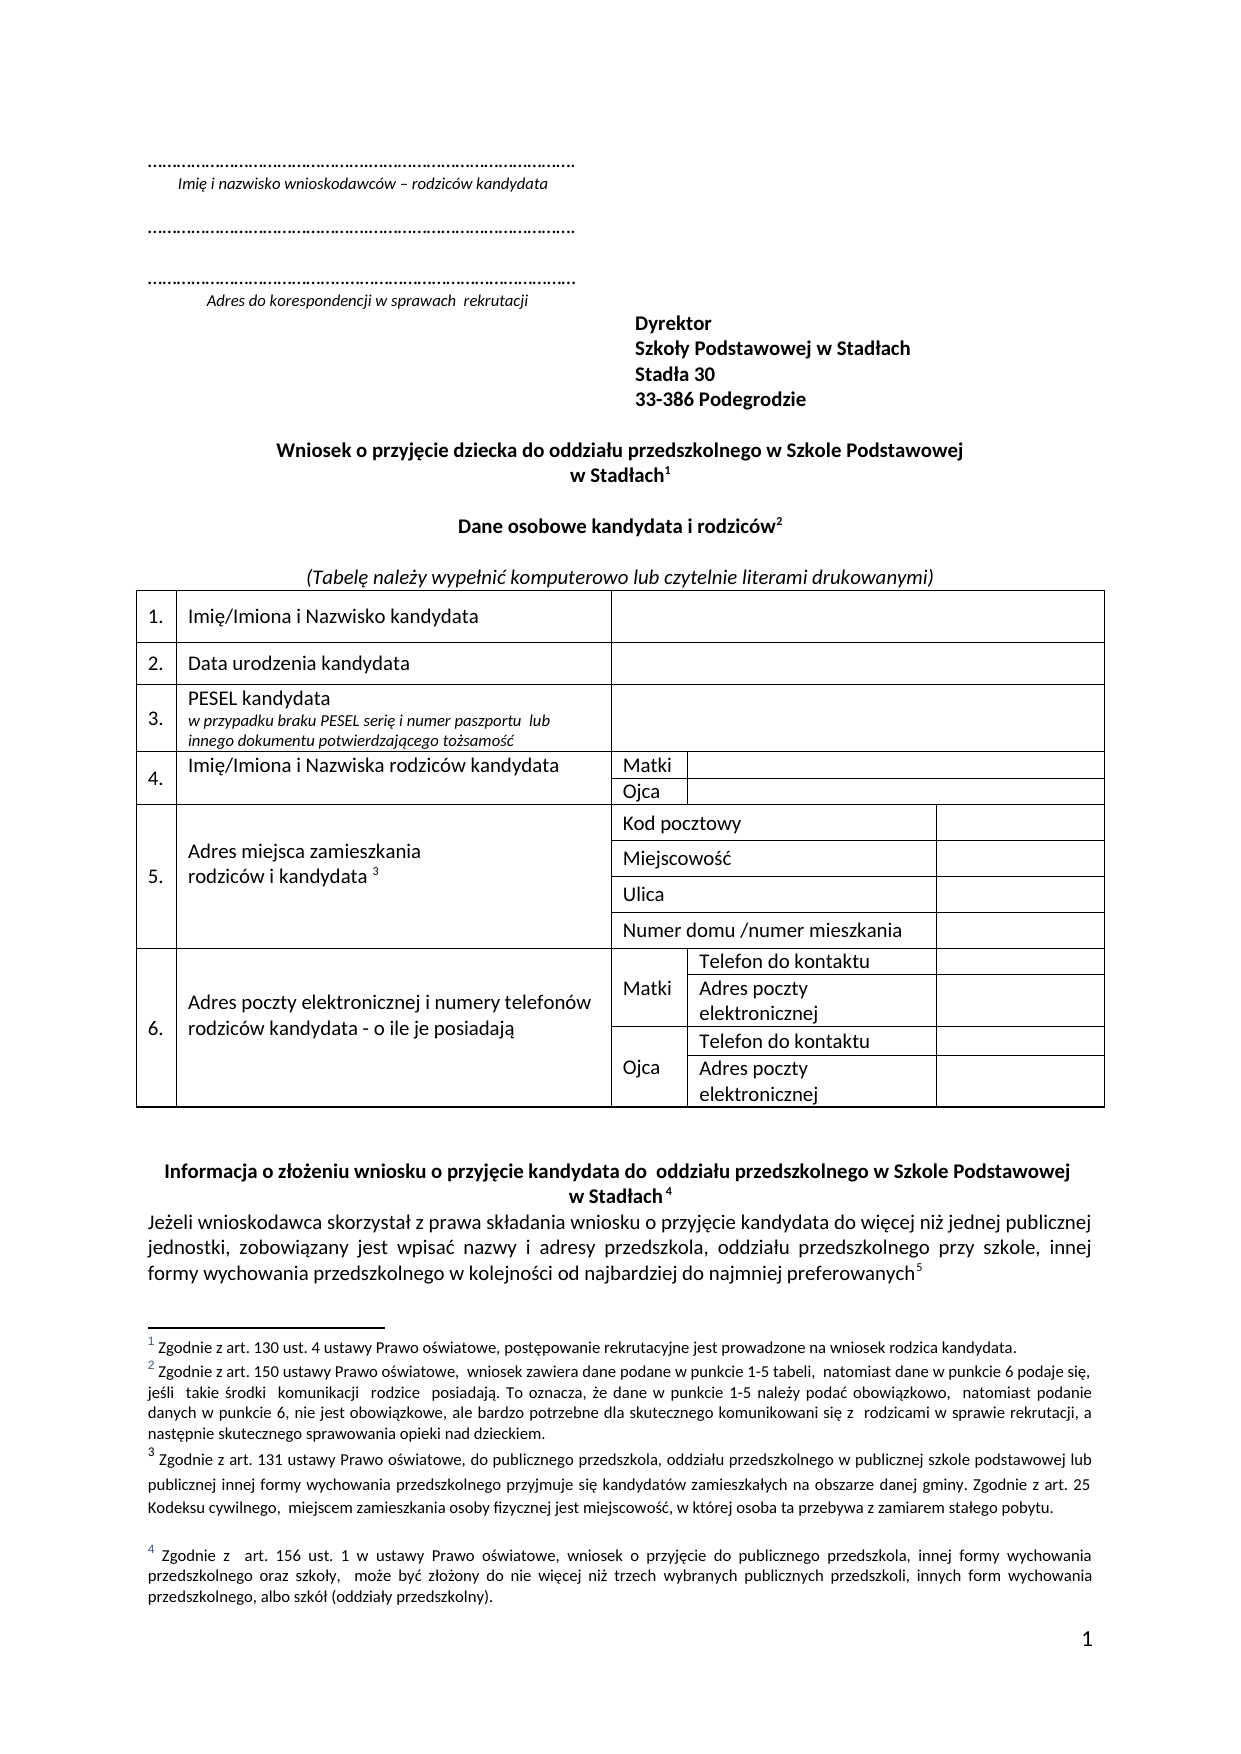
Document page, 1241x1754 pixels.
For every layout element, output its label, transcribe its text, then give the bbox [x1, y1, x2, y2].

table_cell Ojca [612, 1027, 687, 1106]
text Jeżeli wnioskodawca skorzystał z prawa składania wniosku o przyjęcie kandydata do więcej niż jednej publicznej jednostki, zobowiązany jest wpisać nazwy i adresy przedszkola, oddziału przedszkolnego przy szkole, innej formy wychowania przedszkolnego w kolejności od najbardziej do najmniej preferowanych [148, 1209, 1093, 1285]
table_cell PESEL kandydata w przypadku braku PESEL serię i numer paszportu lub innego dokumentu potwierdzającego tożsamość [177, 685, 611, 751]
table_cell Matki [612, 752, 687, 777]
table_cell [937, 1056, 1104, 1106]
table_cell 6. [137, 949, 176, 1106]
table_cell 5. [137, 805, 176, 948]
table_cell [937, 877, 1104, 912]
text Szkoły Podstawowej w Stadłach [635, 336, 1093, 361]
table_cell Imię/Imiona i Nazwiska rodziców kandydata [177, 752, 611, 804]
table_cell 3. [137, 685, 176, 751]
text Stadła 30 [635, 361, 1093, 386]
table_cell Adres poczty elektronicznej [688, 1056, 936, 1106]
table_cell [937, 841, 1104, 876]
table_cell [612, 685, 1104, 751]
table_cell Ulica [612, 877, 936, 912]
table_cell 2. [137, 643, 176, 684]
table_cell [688, 752, 1104, 777]
text ……………………………………….……………………………………. [148, 214, 1093, 239]
table_cell Adres poczty elektronicznej i numery telefonów rodziców kandydata - o ile je posiadają [177, 949, 611, 1106]
table_cell Adres miejsca zamieszkania rodziców i kandydata [177, 805, 611, 948]
text …………………………………..………………………………………… [148, 264, 1093, 290]
table_cell [937, 913, 1104, 948]
text 33-386 Podegrodzie [635, 386, 1093, 412]
table_header Imię/Imiona i Nazwisko kandydata [177, 591, 611, 642]
table_cell Ojca [612, 779, 687, 804]
table_header 1. [137, 591, 176, 642]
table_cell Adres poczty elektronicznej [688, 975, 936, 1026]
table_cell [937, 949, 1104, 974]
table_cell [937, 805, 1104, 840]
table_cell Telefon do kontaktu [688, 949, 936, 974]
text Dane osobowe kandydata i rodziców [148, 513, 1093, 539]
table_cell Matki [612, 949, 687, 1026]
table_cell 4. [137, 752, 176, 804]
text w Stadłach [148, 463, 1093, 488]
text (Tabelę należy wypełnić komputerowo lub czytelnie literami drukowanymi) [148, 564, 1093, 590]
text Imię i nazwisko wnioskodawców – rodziców kandydata [148, 173, 1093, 193]
text Informacja o złożeniu wniosku o przyjęcie kandydata do oddziału przedszkolnego w Szkole Podstawowej w Stadłach [148, 1158, 1093, 1209]
text Dyrektor [635, 310, 1093, 336]
table_cell Miejscowość [612, 841, 936, 876]
table_cell Kod pocztowy [612, 805, 936, 840]
text ……………………………………….……………………………………. [148, 148, 1093, 173]
table_cell Numer domu /numer mieszkania [612, 913, 936, 948]
text Wniosek o przyjęcie dziecka do oddziału przedszkolnego w Szkole Podstawowej [148, 437, 1093, 463]
table_cell Data urodzenia kandydata [177, 643, 611, 684]
table_cell Telefon do kontaktu [688, 1027, 936, 1054]
table_cell [937, 1027, 1104, 1054]
table_header [612, 591, 1104, 642]
table_cell [688, 779, 1104, 804]
text Adres do korespondencji w sprawach rekrutacji [148, 290, 1093, 310]
table_cell [937, 975, 1104, 1026]
table_cell [612, 643, 1104, 684]
